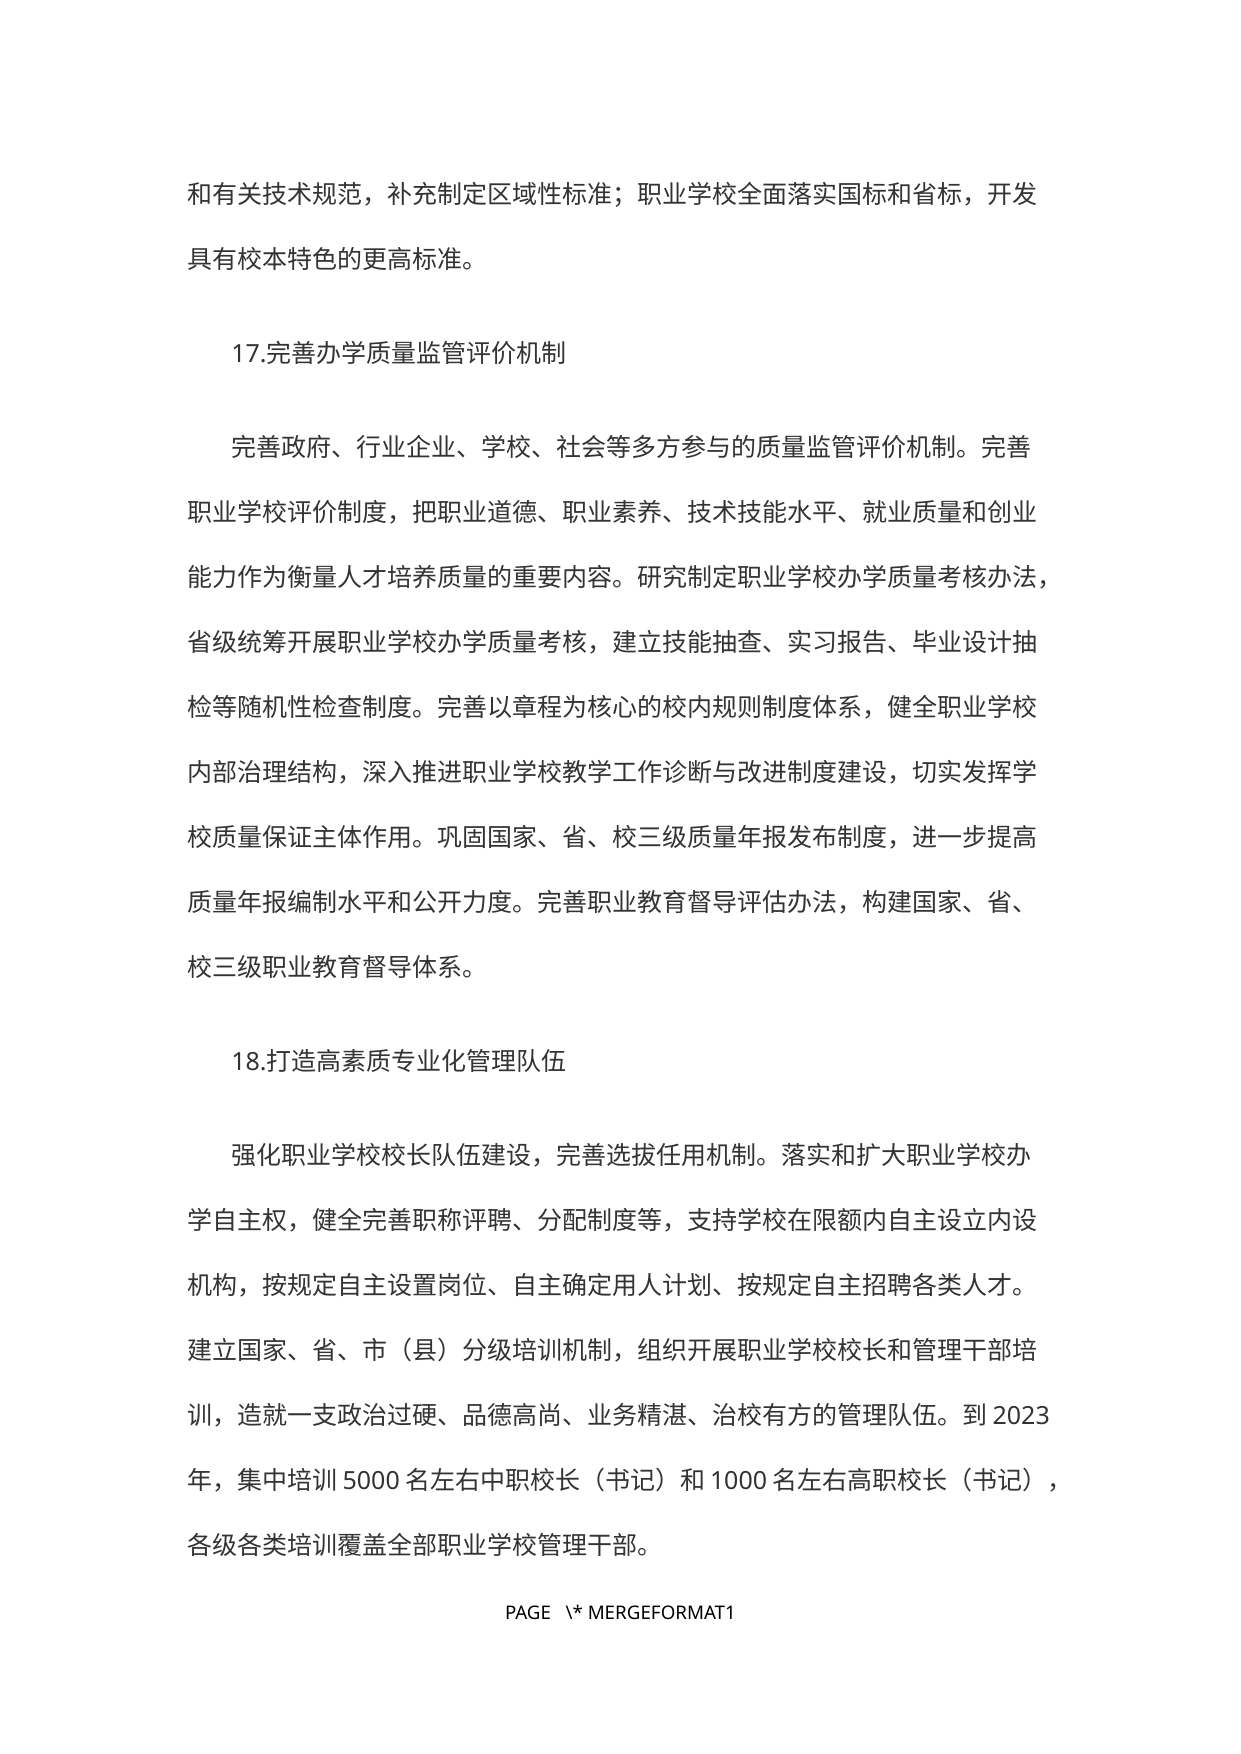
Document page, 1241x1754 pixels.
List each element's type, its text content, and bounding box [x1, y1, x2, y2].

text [187, 160, 1053, 290]
text 18.打造高素质专业化管理队伍 [187, 1027, 1053, 1092]
text 强化职业学校校长队伍建设，完善选拔任用机制。落实和扩大职业学校办学自主权，健全完善职称评聘、分配制度等，支持学校在限额内自主设立内设机构，按规定自主设置岗位、自主确定用人计划、按规定自主招聘各类人才。建立国家、省、市（县）分级培训机制，组织开展职业学校校长和管理干部培训，造就一支政治过硬、品德高尚、业务精湛、治校有方的管理队伍。到2023年，集中培训5000名左右中职校长（书记）和1000名左右高职校长（书记），各级各类培训覆盖全部职业学校管理干部。 [187, 1121, 1053, 1576]
text 完善政府、行业企业、学校、社会等多方参与的质量监管评价机制。完善职业学校评价制度，把职业道德、职业素养、技术技能水平、就业质量和创业能力作为衡量人才培养质量的重要内容。研究制定职业学校办学质量考核办法，省级统筹开展职业学校办学质量考核，建立技能抽查、实习报告、毕业设计抽检等随机性检查制度。完善以章程为核心的校内规则制度体系，健全职业学校内部治理结构，深入推进职业学校教学工作诊断与改进制度建设，切实发挥学校质量保证主体作用。巩固国家、省、校三级质量年报发布制度，进一步提高质量年报编制水平和公开力度。完善职业教育督导评估办法，构建国家、省、校三级职业教育督导体系。 [187, 413, 1053, 998]
text 17.完善办学质量监管评价机制 [187, 319, 1053, 384]
